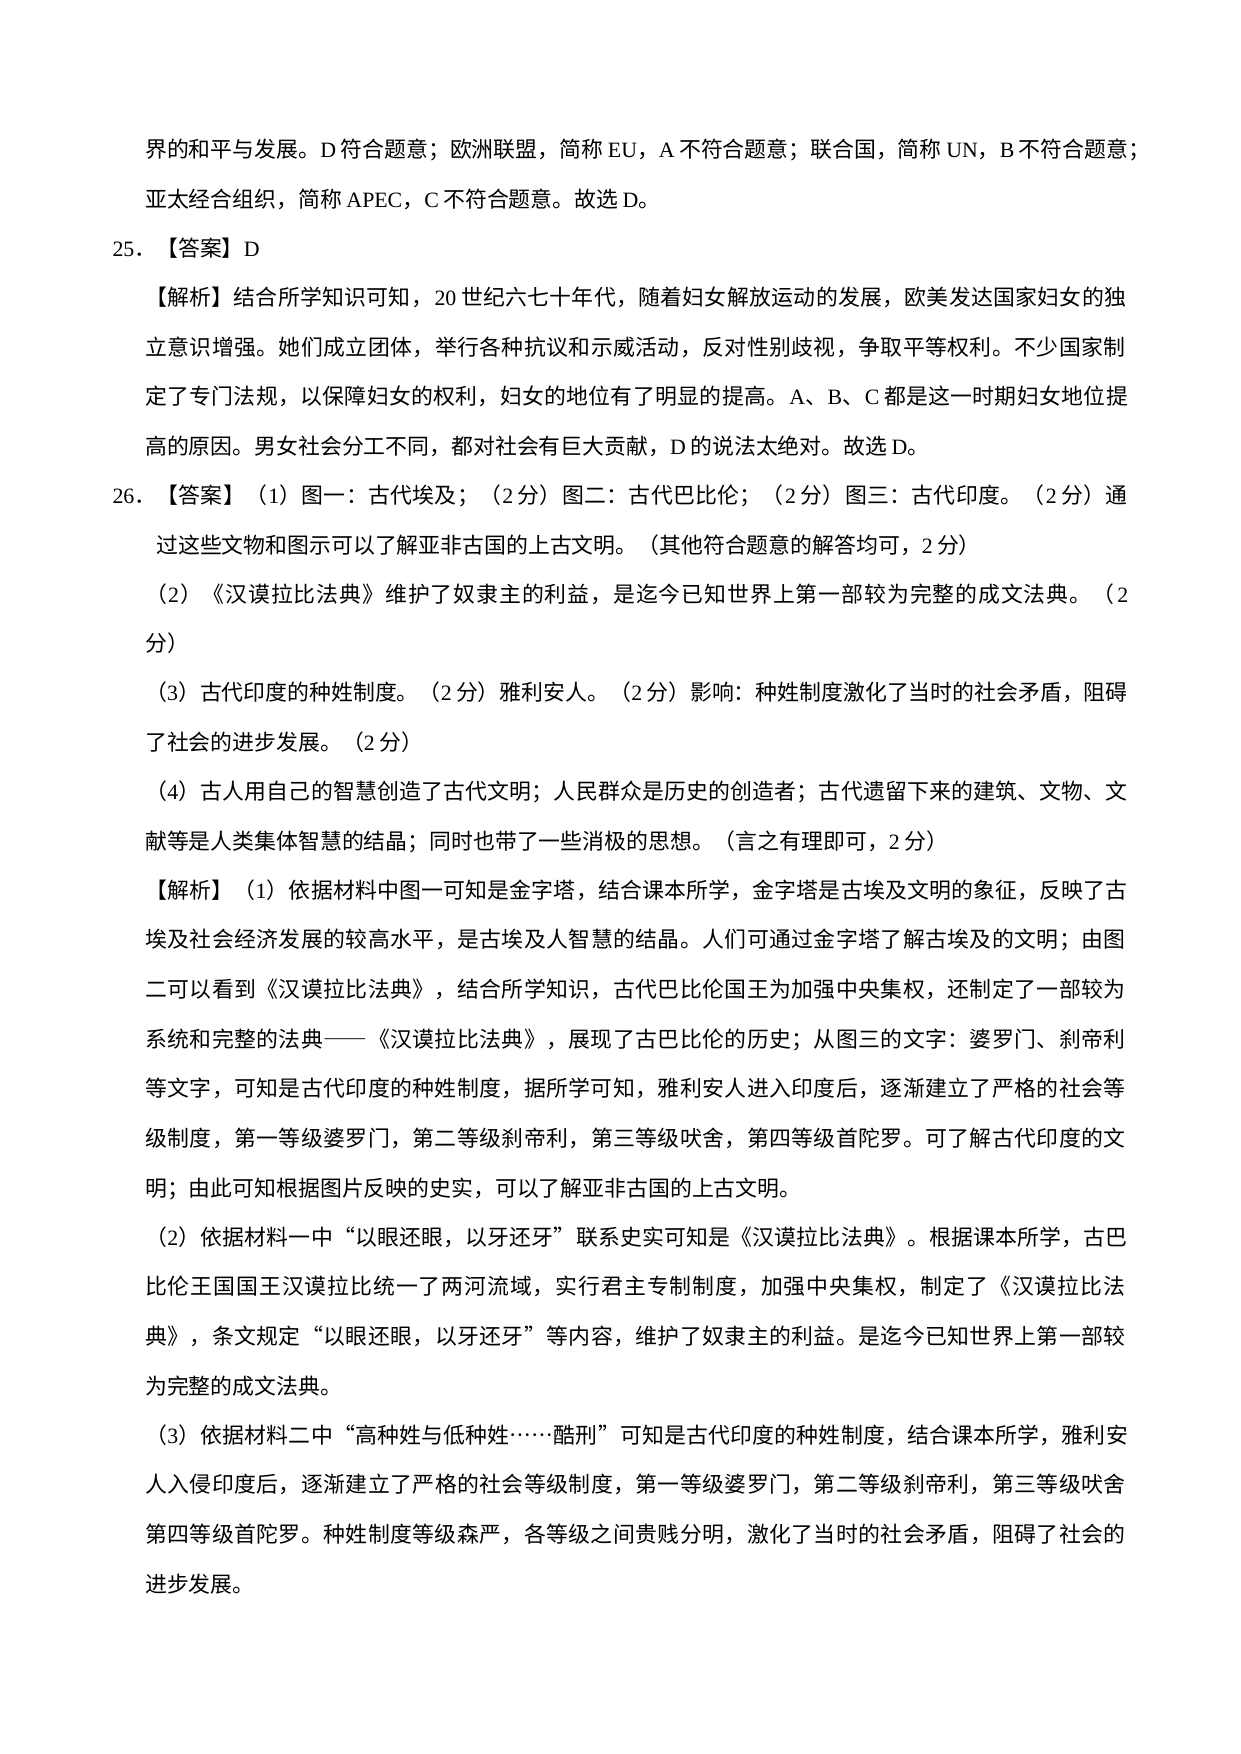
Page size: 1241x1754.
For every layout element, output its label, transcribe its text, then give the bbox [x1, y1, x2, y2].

text 【解析】（1）依据材料中图一可知是金字塔，结合课本所学，金字塔是古埃及文明的象征，反映了古埃及社会经济发展的较高水平，是古埃及人智慧的结晶。人们可通过金字塔了解古埃及的文明；由图二可以看到《汉谟拉比法典》，结合所学知识，古代巴比伦国王为加强中央集权，还制定了一部较为系统和完整的法典——《汉谟拉比法典》，展现了古巴比伦的历史；从图三的文字：婆罗门、刹帝利等文字，可知是古代印度的种姓制度，据所学可知，雅利安人进入印度后，逐渐建立了严格的社会等级制度，第一等级婆罗门，第二等级刹帝利，第三等级吠舍，第四等级首陀罗。可了解古代印度的文明；由此可知根据图片反映的史实，可以了解亚非古国的上古文明。 [145, 872, 1128, 1203]
text 26．【答案】（1）图一：古代埃及；（2分）图二：古代巴比伦；（2分）图三：古代印度。（2分）通过这些文物和图示可以了解亚非古国的上古文明。（其他符合题意的解答均可，2分） [112, 477, 1128, 560]
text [145, 132, 1128, 214]
text （2）《汉谟拉比法典》维护了奴隶主的利益，是迄今已知世界上第一部较为完整的成文法典。（2分） [145, 576, 1128, 659]
text 25．【答案】D [112, 230, 1128, 263]
text （2）依据材料一中“以眼还眼，以牙还牙”联系史实可知是《汉谟拉比法典》。根据课本所学，古巴比伦王国国王汉谟拉比统一了两河流域，实行君主专制制度，加强中央集权，制定了《汉谟拉比法典》，条文规定“以眼还眼，以牙还牙”等内容，维护了奴隶主的利益。是迄今已知世界上第一部较为完整的成文法典。 [145, 1219, 1128, 1401]
text （3）依据材料二中“高种姓与低种姓……酷刑”可知是古代印度的种姓制度，结合课本所学，雅利安人入侵印度后，逐渐建立了严格的社会等级制度，第一等级婆罗门，第二等级刹帝利，第三等级吠舍，第四等级首陀罗。种姓制度等级森严，各等级之间贵贱分明，激化了当时的社会矛盾，阻碍了社会的进步发展。 [145, 1417, 1128, 1599]
text （4）古人用自己的智慧创造了古代文明；人民群众是历史的创造者；古代遗留下来的建筑、文物、文献等是人类集体智慧的结晶；同时也带了一些消极的思想。（言之有理即可，2分） [145, 773, 1128, 856]
text 【解析】结合所学知识可知，20世纪六七十年代，随着妇女解放运动的发展，欧美发达国家妇女的独立意识增强。她们成立团体，举行各种抗议和示威活动，反对性别歧视，争取平等权利。不少国家制定了专门法规，以保障妇女的权利，妇女的地位有了明显的提高。A、B、C都是这一时期妇女地位提高的原因。男女社会分工不同，都对社会有巨大贡献，D的说法太绝对。故选D。 [145, 279, 1128, 461]
text （3）古代印度的种姓制度。（2分）雅利安人。（2分）影响：种姓制度激化了当时的社会矛盾，阻碍了社会的进步发展。（2分） [145, 674, 1128, 757]
